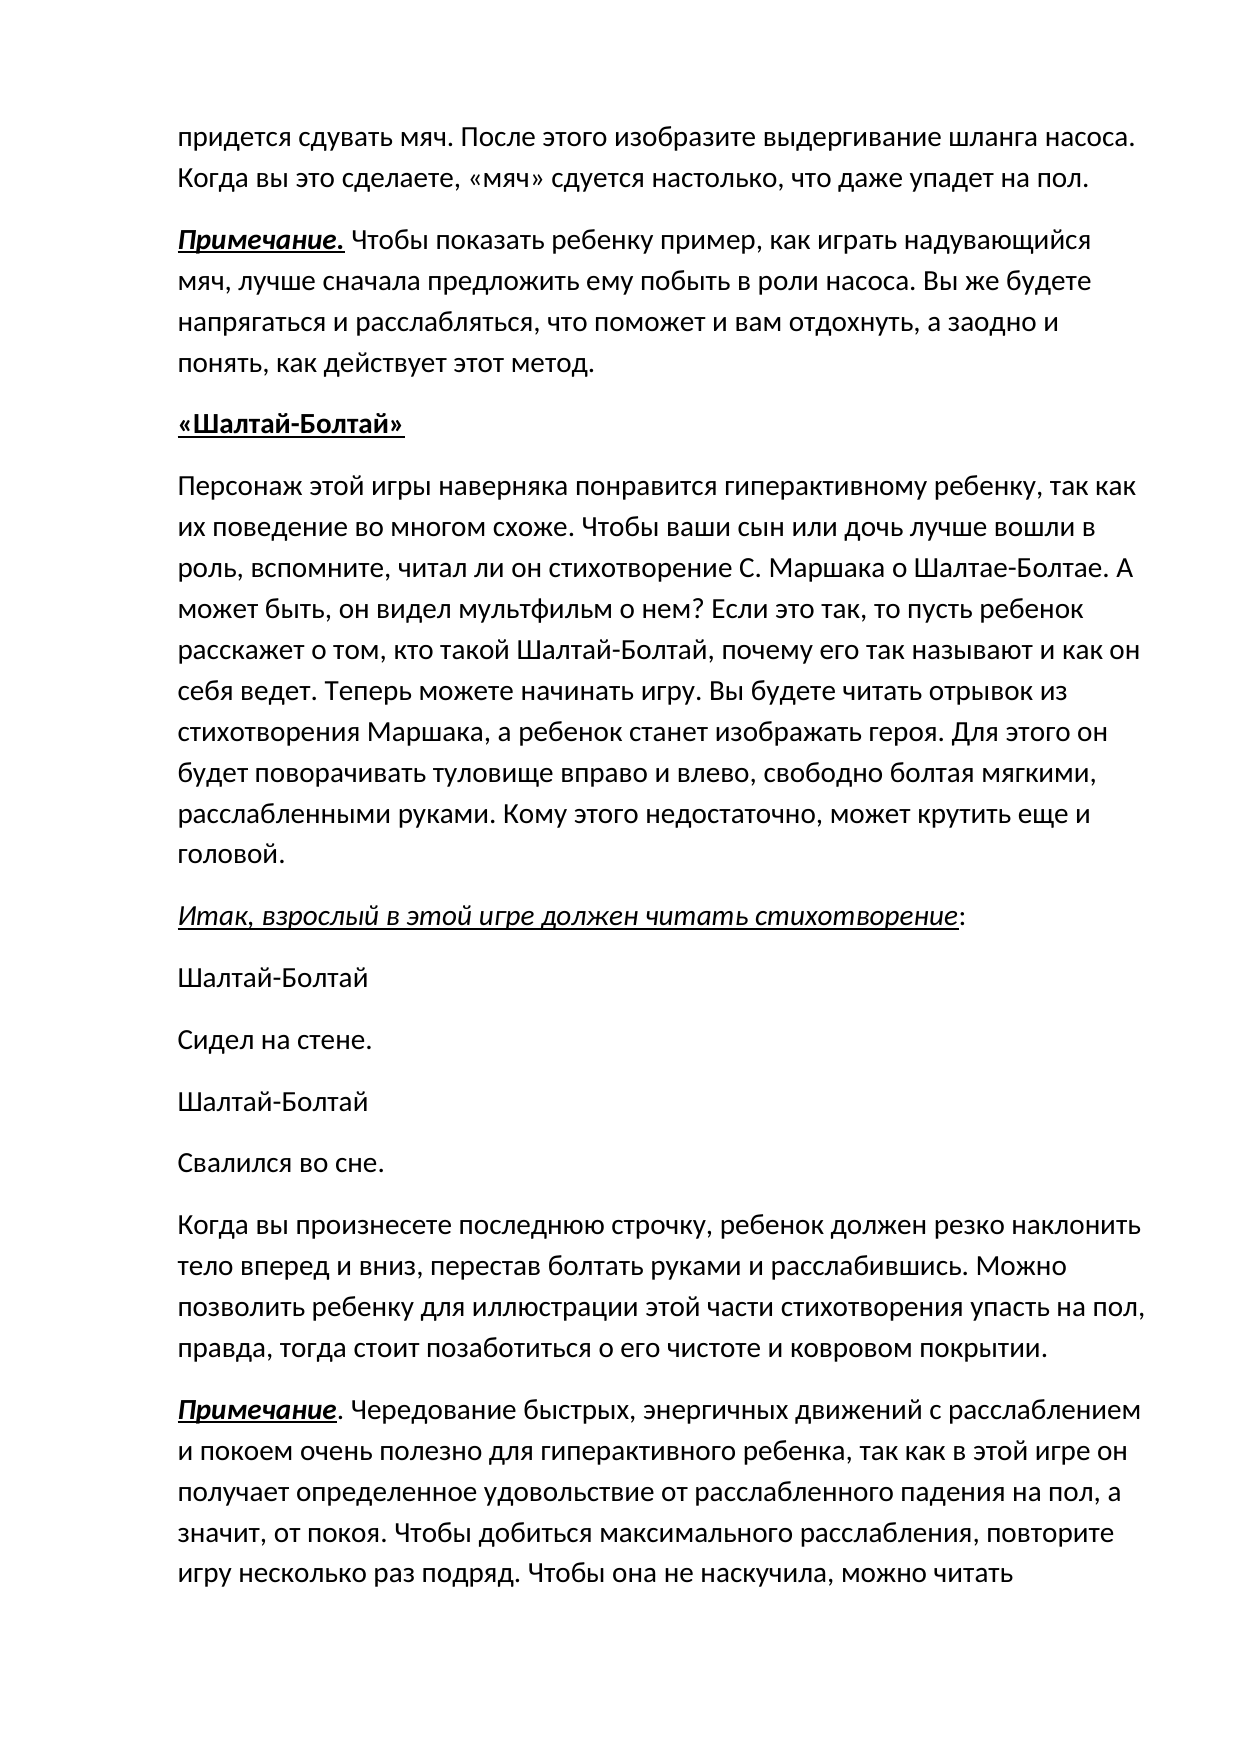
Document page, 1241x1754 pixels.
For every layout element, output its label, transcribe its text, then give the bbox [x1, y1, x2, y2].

text «Шалтай-Болтай» [177, 405, 1152, 441]
text Примечание. Чтобы показать ребенку пример, как играть надувающийся мяч, лучше сначала предложить ему побыть в роли насоса. Вы же будете напрягаться и расслабляться, что поможет и вам отдохнуть, а заодно и понять, как действует этот метод. [177, 221, 1152, 379]
text Свалился во сне. [177, 1144, 1152, 1180]
text Когда вы произнесете последнюю строчку, ребенок должен резко наклонить тело вперед и вниз, перестав болтать руками и расслабившись. Можно позволить ребенку для иллюстрации этой части стихотворения упасть на пол, правда, тогда стоит позаботиться о его чистоте и ковровом покрытии. [177, 1206, 1152, 1365]
text Шалтай-Болтай [177, 1083, 1152, 1118]
text Персонаж этой игры наверняка понравится гиперактивному ребенку, так как их поведение во многом схоже. Чтобы ваши сын или дочь лучше вошли в роль, вспомните, читал ли он стихотворение С. Маршака о Шалтае-Болтае. А может быть, он видел мультфильм о нем? Если это так, то пусть ребенок расскажет о том, кто такой Шалтай-Болтай, почему его так называют и как он себя ведет. Теперь можете начинать игру. Вы будете читать отрывок из стихотворения Маршака, а ребенок станет изображать героя. Для этого он будет поворачивать туловище вправо и влево, свободно болтая мягкими, расслабленными руками. Кому этого недостаточно, может крутить еще и головой. [177, 467, 1152, 871]
text Итак, взрослый в этой игре должен читать стихотворение: [177, 897, 1152, 933]
text Сидел на стене. [177, 1021, 1152, 1057]
text Шалтай-Болтай [177, 959, 1152, 995]
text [177, 118, 1152, 195]
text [177, 1391, 1152, 1590]
